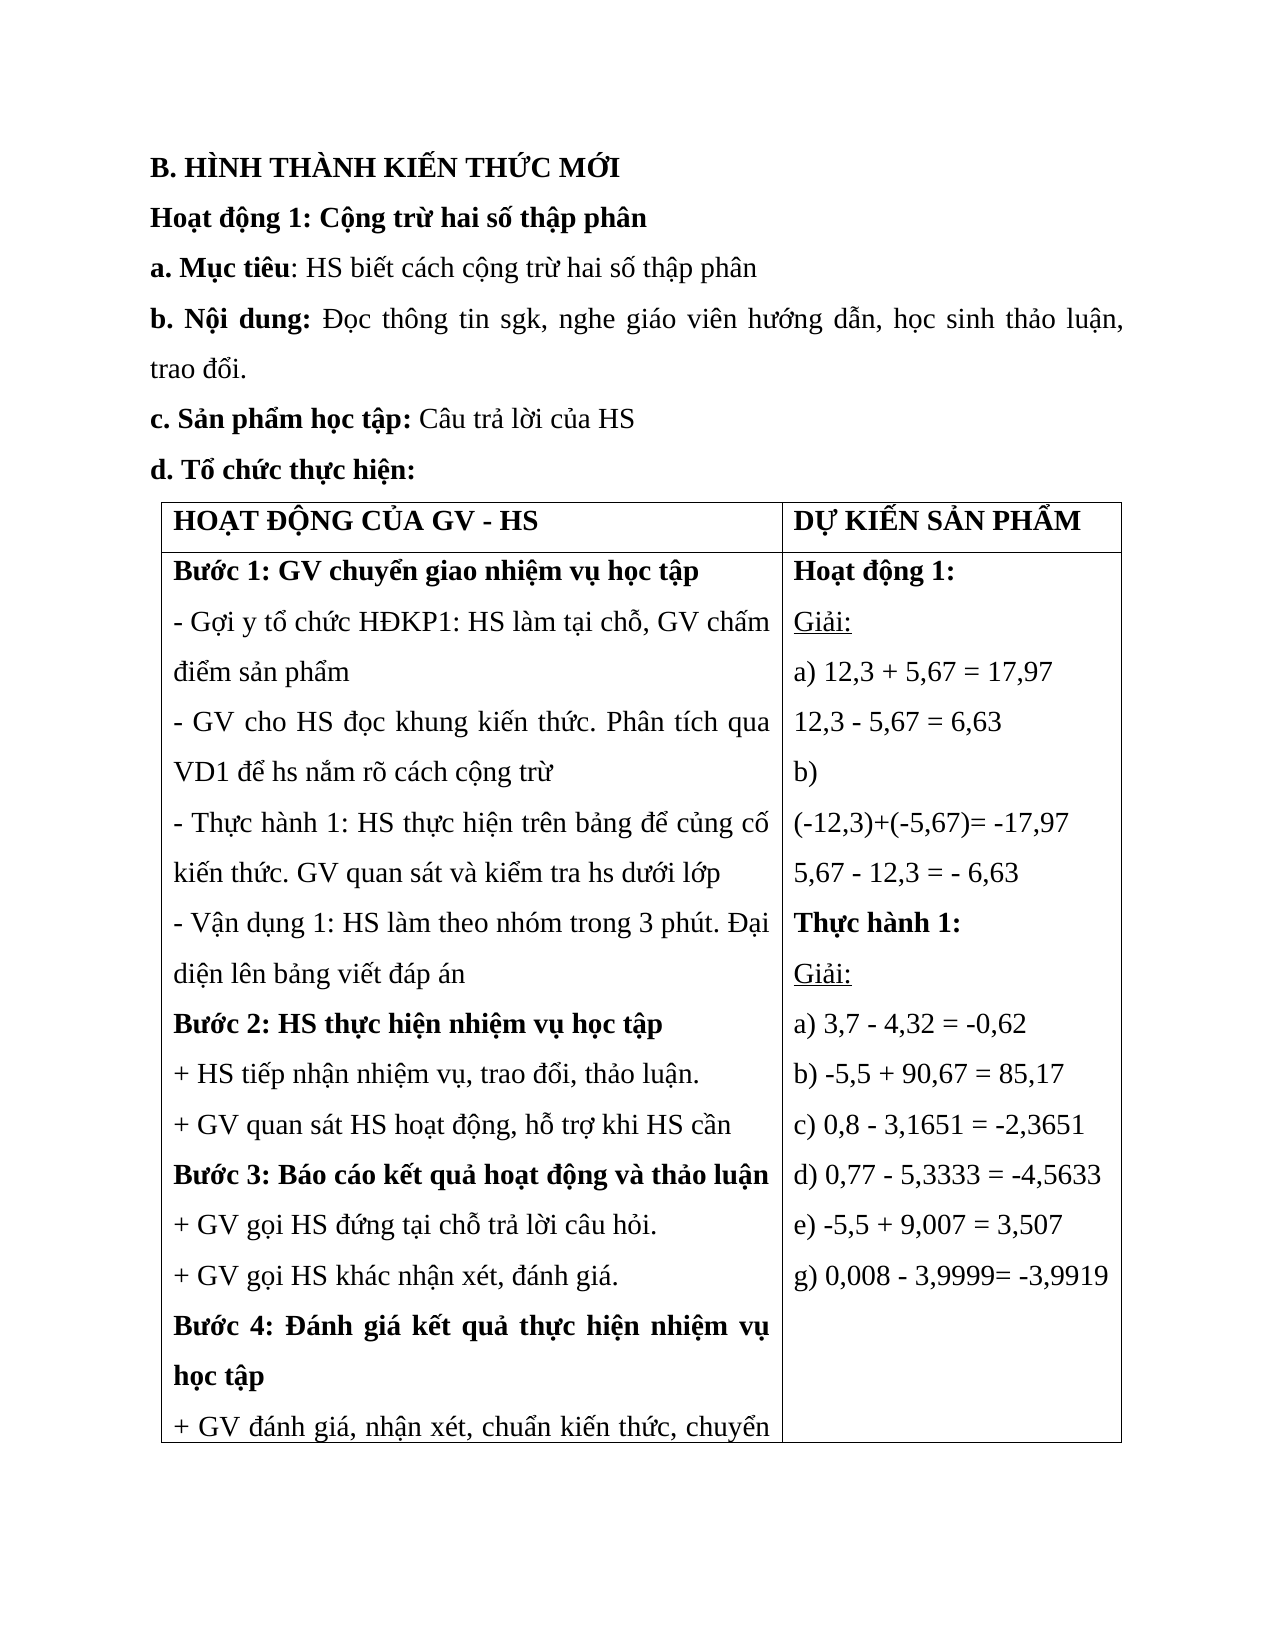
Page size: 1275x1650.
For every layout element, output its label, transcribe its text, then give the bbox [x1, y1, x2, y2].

text c. Sản phẩm học tập: Câu trả lời của HS [150, 402, 1125, 435]
table_header DỰ KIẾN SẢN PHẨM [783, 503, 1121, 552]
text a. Mục tiêu: HS biết cách cộng trừ hai số thập phân [150, 251, 1125, 284]
text B. HÌNH THÀNH KIẾN THỨC MỚI [150, 150, 1125, 183]
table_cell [162, 553, 782, 1442]
text d. Tổ chức thực hiện: [150, 452, 1125, 485]
text b. Nội dung: Đọc thông tin sgk, nghe giáo viên hướng dẫn, học sinh thảo luận, trao đổi. [150, 301, 1125, 385]
text Hoạt động 1: Cộng trừ hai số thập phân [150, 200, 1125, 234]
table_header HOẠT ĐỘNG CỦA GV - HS [162, 503, 782, 552]
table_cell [783, 553, 1121, 1442]
